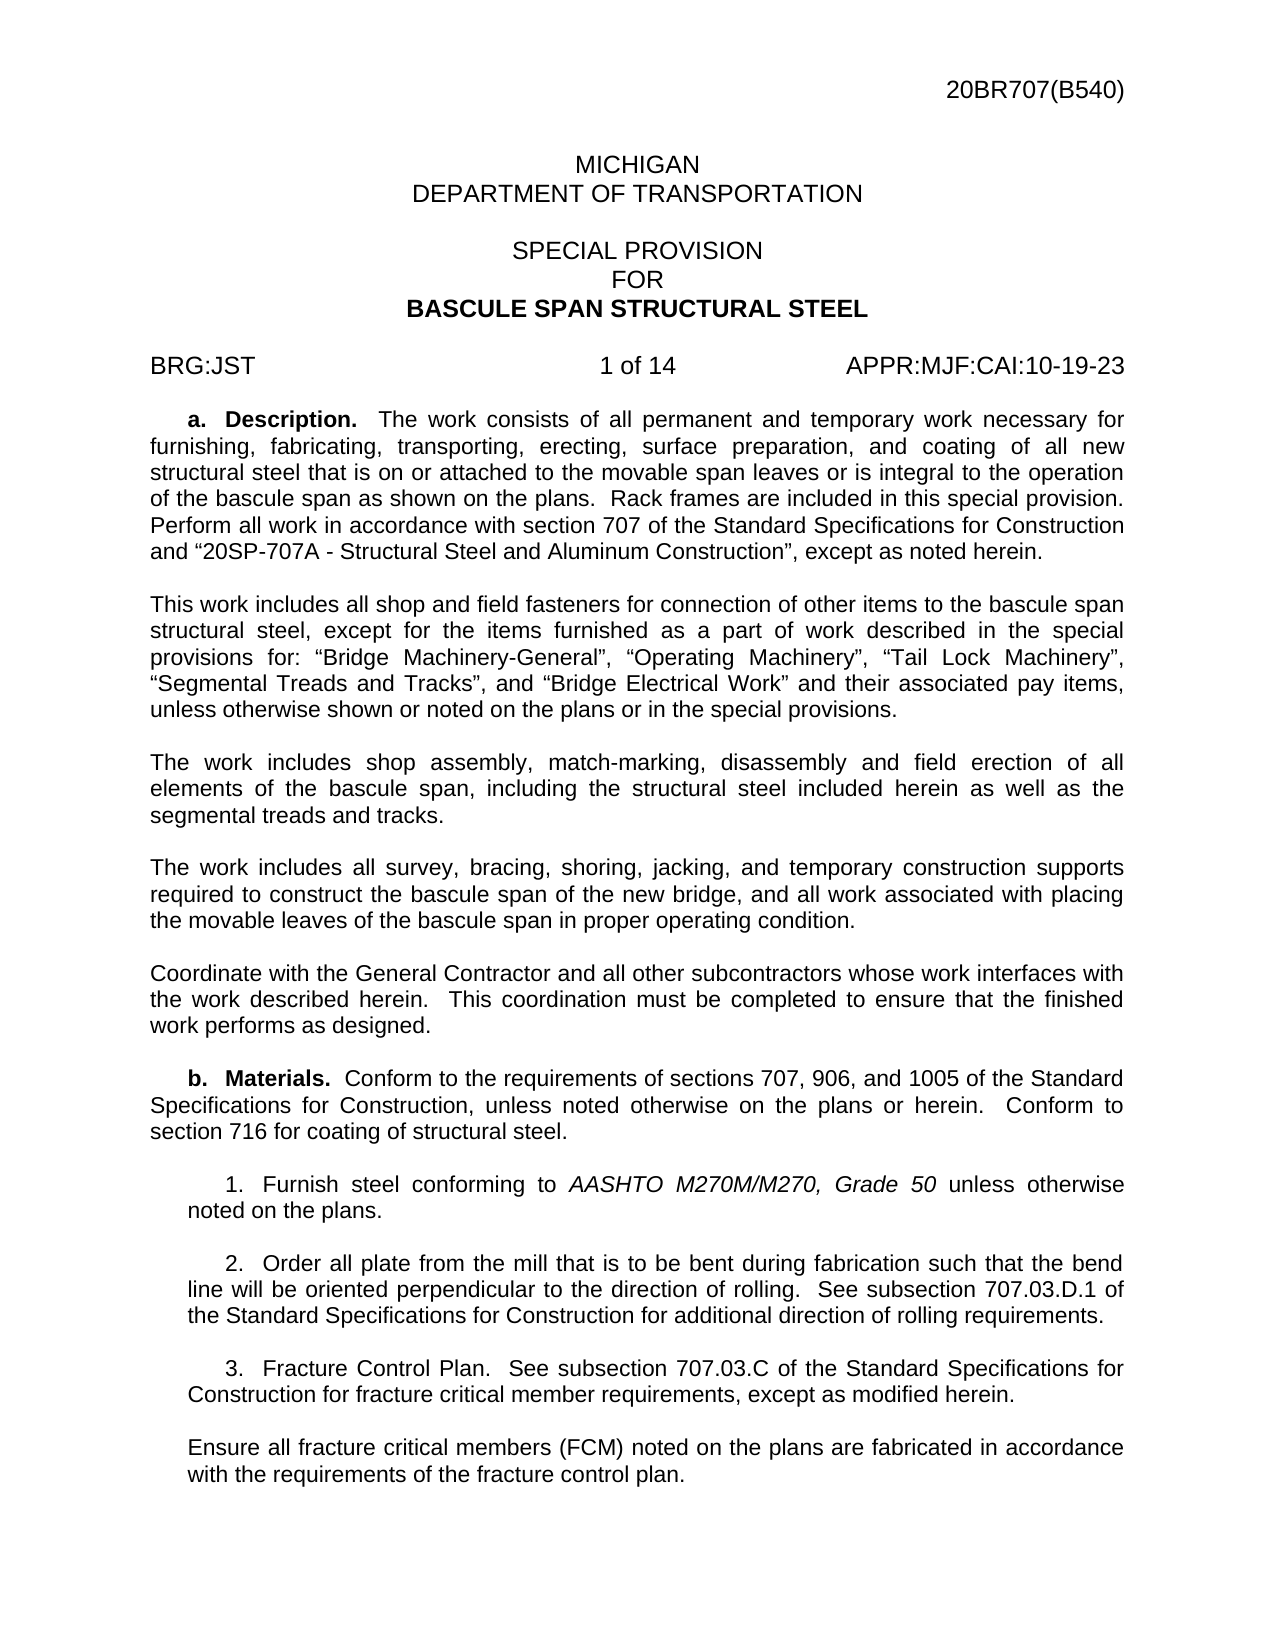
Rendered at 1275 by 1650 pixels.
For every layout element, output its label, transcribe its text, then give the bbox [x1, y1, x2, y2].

text 2. Order all plate from the mill that is to be bent during fabrication such that the bend line will be oriented perpendicular to the direction of rolling. See subsection 707.03.D.1 of the Standard Specifications for Construction for additional direction of rolling requirements. [187, 1250, 1125, 1329]
text SPECIAL PROVISION [150, 236, 1125, 265]
text The work includes all survey, bracing, shoring, jacking, and temporary construction supports required to construct the bascule span of the new bridge, and all work associated with placing the movable leaves of the bascule span in proper operating condition. [150, 854, 1125, 933]
text BASCULE SPAN STRUCTURAL STEEL [150, 294, 1125, 322]
text This work includes all shop and field fasteners for connection of other items to the bascule span structural steel, except for the items furnished as a part of work described in the special provisions for: “Bridge Machinery-General”, “Operating Machinery”, “Tail Lock Machinery”, “Segmental Treads and Tracks”, and “Bridge Electrical Work” and their associated pay items, unless otherwise shown or noted on the plans or in the special provisions. [150, 591, 1125, 723]
text DEPARTMENT OF TRANSPORTATION [150, 179, 1125, 207]
text BRG:JST 1 of 14 APPR:MJF:CAI:10-19-23 [150, 351, 1125, 380]
text The work includes shop assembly, match-marking, disassembly and field erection of all elements of the bascule span, including the structural steel included herein as well as the segmental treads and tracks. [150, 749, 1125, 828]
text Ensure all fracture critical members (FCM) noted on the plans are fabricated in accordance with the requirements of the fracture control plan. [187, 1434, 1125, 1487]
text a. Description. The work consists of all permanent and temporary work necessary for furnishing, fabricating, transporting, erecting, surface preparation, and coating of all new structural steel that is on or attached to the movable span leaves or is integral to the operation of the bascule span as shown on the plans. Rack frames are included in this special provision. Perform all work in accordance with section 707 of the Standard Specifications for Construction and “20SP-707A - Structural Steel and Aluminum Construction”, except as noted herein. [150, 406, 1125, 564]
text MICHIGAN [150, 150, 1125, 179]
text b. Materials. Conform to the requirements of sections 707, 906, and 1005 of the Standard Specifications for Construction, unless noted otherwise on the plans or herein. Conform to section 716 for coating of structural steel. [150, 1065, 1125, 1144]
text 3. Fracture Control Plan. See subsection 707.03.C of the Standard Specifications for Construction for fracture critical member requirements, except as modified herein. [187, 1355, 1125, 1408]
text Coordinate with the General Contractor and all other subcontractors whose work interfaces with the work described herein. This coordination must be completed to ensure that the finished work performs as designed. [150, 960, 1125, 1039]
text 1. Furnish steel conforming to AASHTO M270M/M270, Grade 50 unless otherwise noted on the plans. [187, 1171, 1125, 1223]
text FOR [150, 265, 1125, 294]
